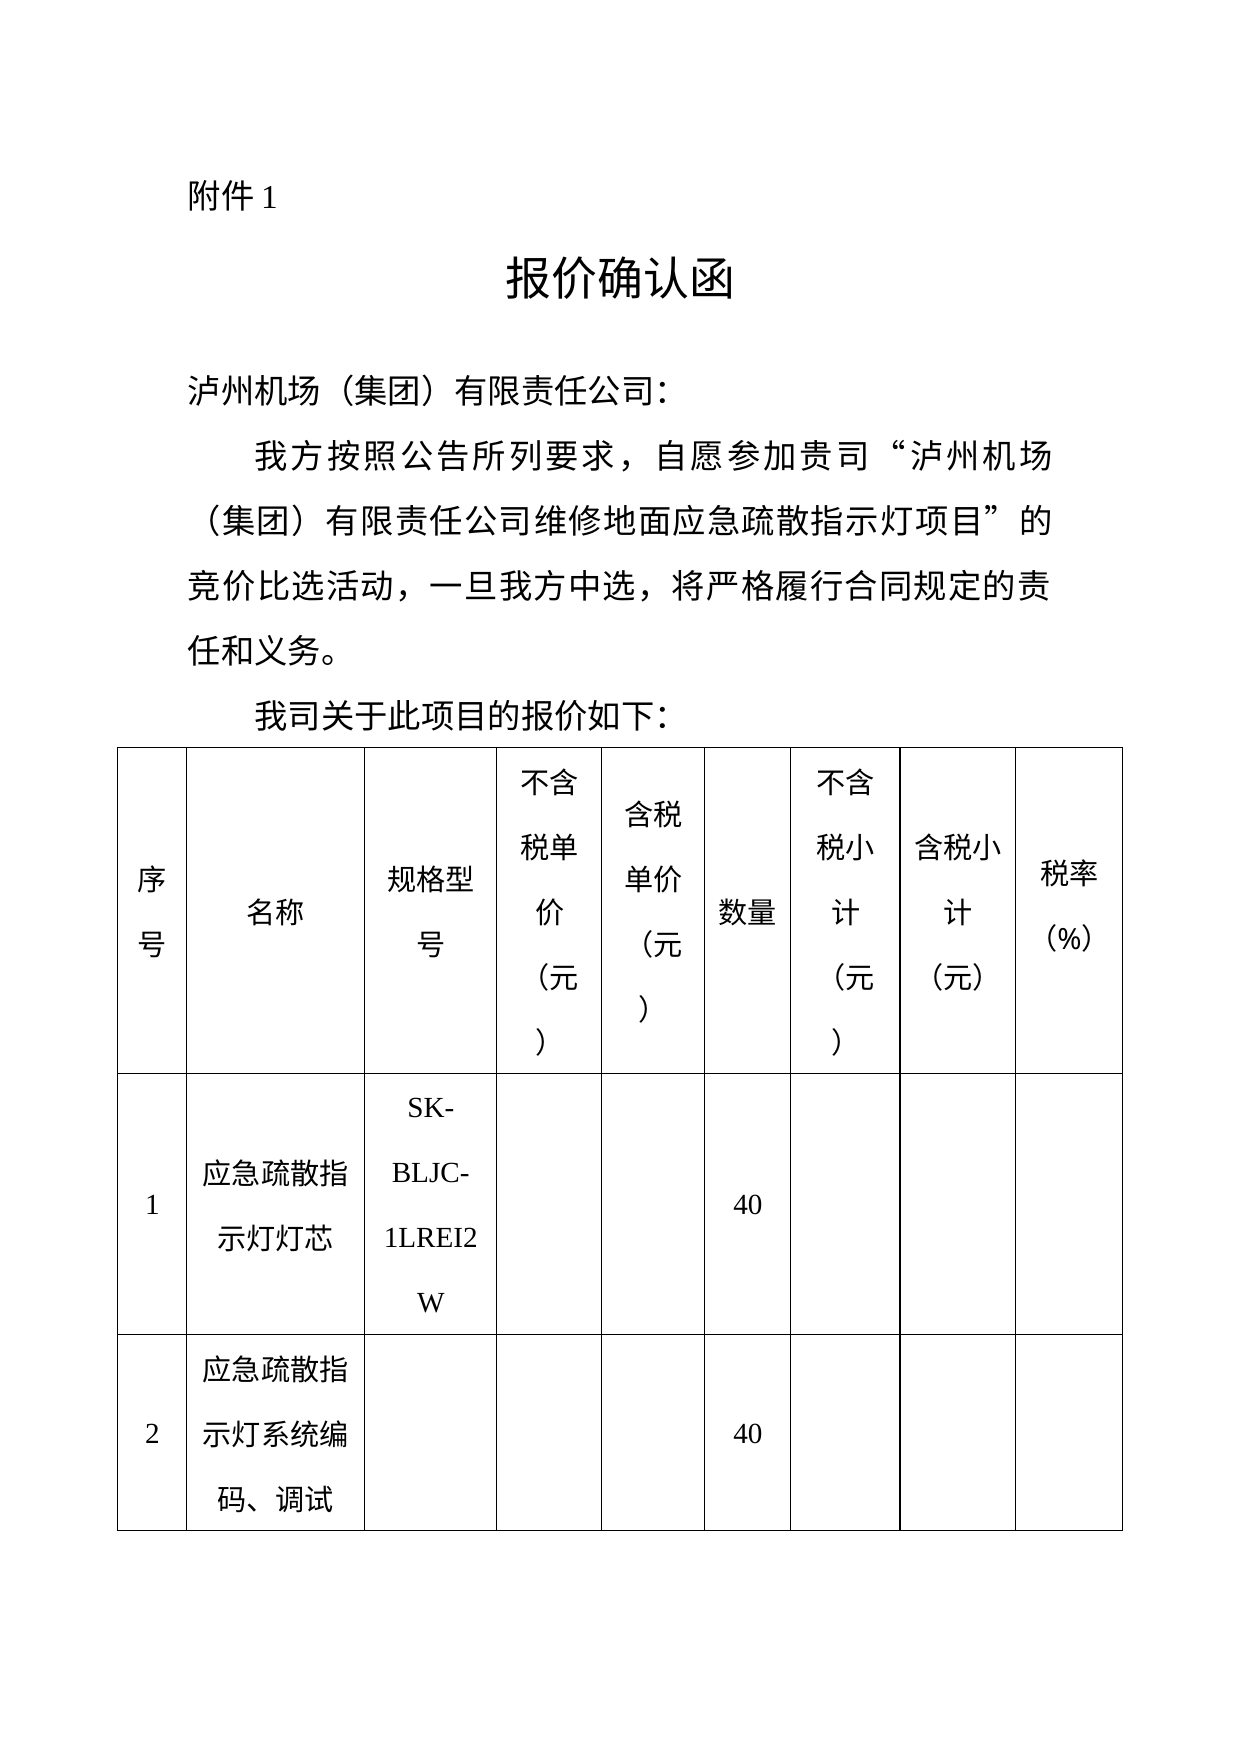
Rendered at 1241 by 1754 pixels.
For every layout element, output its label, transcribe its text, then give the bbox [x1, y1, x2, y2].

table_header 数量 [705, 748, 790, 1073]
table_cell [602, 1335, 704, 1530]
table_header 含税单价 （元） [602, 748, 704, 1073]
table_cell SK-BLJC-1LREI2W [365, 1074, 496, 1334]
table_cell 2 [118, 1335, 186, 1530]
table_cell [497, 1335, 601, 1530]
table_cell [791, 1074, 899, 1334]
table_cell 应急疏散指示灯灯芯 [187, 1074, 364, 1334]
table_header 不含税小计（元） [791, 748, 899, 1073]
table_cell 40 [705, 1335, 790, 1530]
table_cell [602, 1074, 704, 1334]
table_cell 1 [118, 1074, 186, 1334]
text 附件1 [187, 162, 1053, 227]
table_header 规格型号 [365, 748, 496, 1073]
table_cell [791, 1335, 899, 1530]
table_header 名称 [187, 748, 364, 1073]
text 报价确认函 [187, 227, 1053, 324]
text 泸州机场（集团）有限责任公司： [187, 357, 1053, 422]
table_cell [901, 1335, 1015, 1530]
table_header 不含税单价（元） [497, 748, 601, 1073]
table_cell [1016, 1074, 1122, 1334]
table_cell 应急疏散指示灯系统编码、调试 [187, 1335, 364, 1530]
table_cell [365, 1335, 496, 1530]
table_header 含税小计（元） [901, 748, 1015, 1073]
table_cell [497, 1074, 601, 1334]
text 我司关于此项目的报价如下： [187, 682, 1053, 747]
table_header 税率 （%） [1016, 748, 1122, 1073]
table_cell [901, 1074, 1015, 1334]
table_header 序号 [118, 748, 186, 1073]
text 我方按照公告所列要求，自愿参加贵司“泸州机场（集团）有限责任公司维修地面应急疏散指示灯项目”的竞价比选活动，一旦我方中选，将严格履行合同规定的责任和义务。 [187, 422, 1053, 682]
table_cell [1016, 1335, 1122, 1530]
table_cell 40 [705, 1074, 790, 1334]
